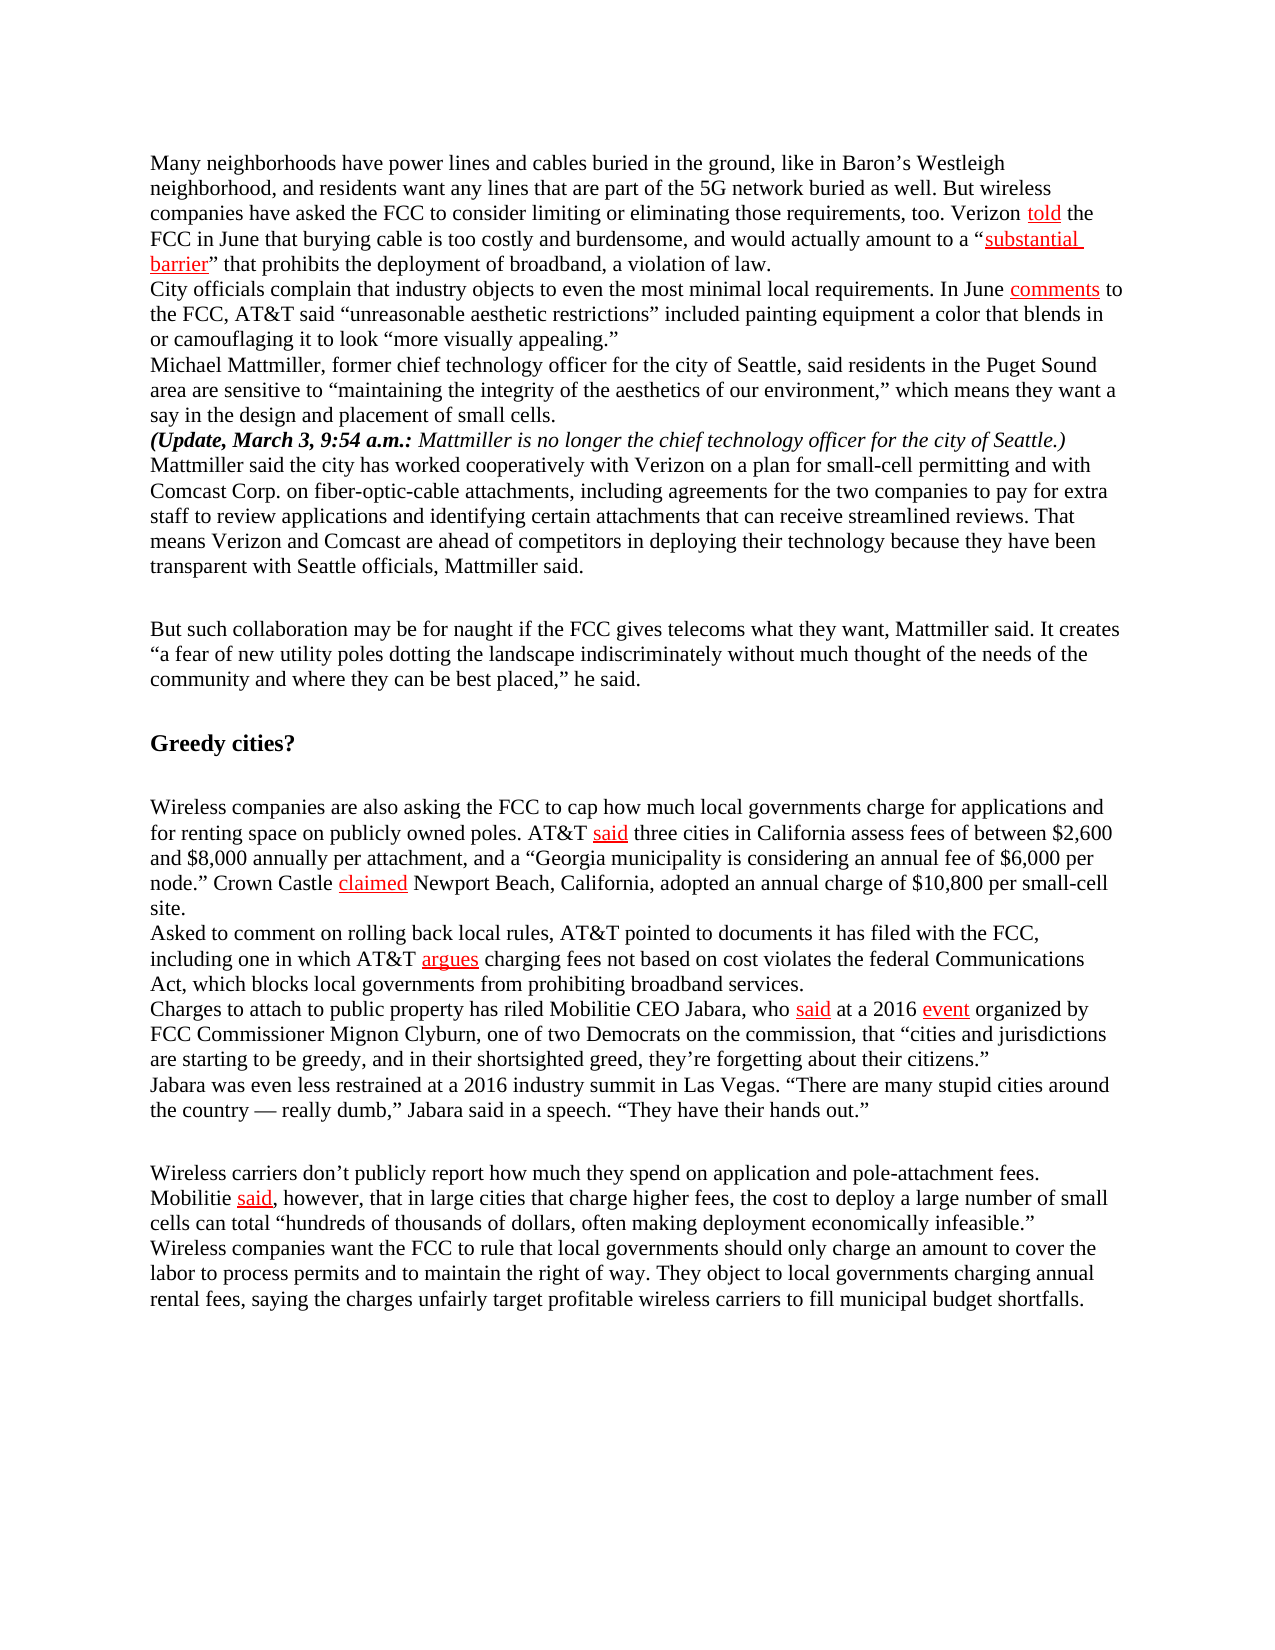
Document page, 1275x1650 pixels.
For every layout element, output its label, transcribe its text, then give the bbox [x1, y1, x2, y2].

text Mattmiller said the city has worked cooperatively with Verizon on a plan for small-cell permitting and with Comcast Corp. on fiber-optic-cable attachments, including agreements for the two companies to pay for extra staff to review applications and identifying certain attachments that can receive streamlined reviews. That means Verizon and Comcast are ahead of competitors in deploying their technology because they have been transparent with Seattle officials, Mattmiller said. [150, 452, 1125, 578]
text But such collaboration may be for naught if the FCC gives telecoms what they want, Mattmiller said. It creates “a fear of new utility poles dotting the landscape indiscriminately without much thought of the needs of the community and where they can be best placed,” he said. [150, 616, 1125, 692]
text Many neighborhoods have power lines and cables buried in the ground, like in Baron’s Westleigh neighborhood, and residents want any lines that are part of the 5G network buried as well. But wireless companies have asked the FCC to consider limiting or eliminating those requirements, too. Verizon told the FCC in June that burying cable is too costly and burdensome, and would actually amount to a “substantial barrier” that prohibits the deployment of broadband, a violation of law. [150, 150, 1125, 276]
text City officials complain that industry objects to even the most minimal local requirements. In June comments to the FCC, AT&T said “unreasonable aesthetic restrictions” included painting equipment a color that blends in or camouflaging it to look “more visually appealing.” [150, 276, 1125, 352]
text (Update, March 3, 9:54 a.m.: Mattmiller is no longer the chief technology officer for the city of Seattle.) [150, 427, 1125, 452]
text Asked to comment on rolling back local rules, AT&T pointed to documents it has filed with the FCC, including one in which AT&T argues charging fees not based on cost violates the federal Communications Act, which blocks local governments from prohibiting broadband services. [150, 920, 1125, 996]
text Wireless companies are also asking the FCC to cap how much local governments charge for applications and for renting space on publicly owned poles. AT&T said three cities in California assess fees of between $2,600 and $8,000 annually per attachment, and a “Georgia municipality is considering an annual fee of $6,000 per node.” Crown Castle claimed Newport Beach, California, adopted an annual charge of $10,800 per small-cell site. [150, 794, 1125, 920]
text Charges to attach to public property has riled Mobilitie CEO Jabara, who said at a 2016 event organized by FCC Commissioner Mignon Clyburn, one of two Democrats on the commission, that “cities and jurisdictions are starting to be greedy, and in their shortsighted greed, they’re forgetting about their citizens.” [150, 996, 1125, 1072]
text Wireless carriers don’t publicly report how much they spend on application and pole-attachment fees. Mobilitie said, however, that in large cities that charge higher fees, the cost to deploy a large number of small cells can total “hundreds of thousands of dollars, often making deployment economically infeasible.” [150, 1159, 1125, 1235]
text Jabara was even less restrained at a 2016 industry summit in Las Vegas. “There are many stupid cities around the country — really dumb,” Jabara said in a speech. “They have their hands out.” [150, 1072, 1125, 1122]
text Greedy cities? [150, 729, 1125, 757]
text Wireless companies want the FCC to rule that local governments should only charge an amount to cover the labor to process permits and to maintain the right of way. They object to local governments charging annual rental fees, saying the charges unfairly target profitable wireless carriers to fill municipal budget shortfalls. [150, 1235, 1125, 1311]
text Michael Mattmiller, former chief technology officer for the city of Seattle, said residents in the Puget Sound area are sensitive to “maintaining the integrity of the aesthetics of our environment,” which means they want a say in the design and placement of small cells. [150, 352, 1125, 427]
